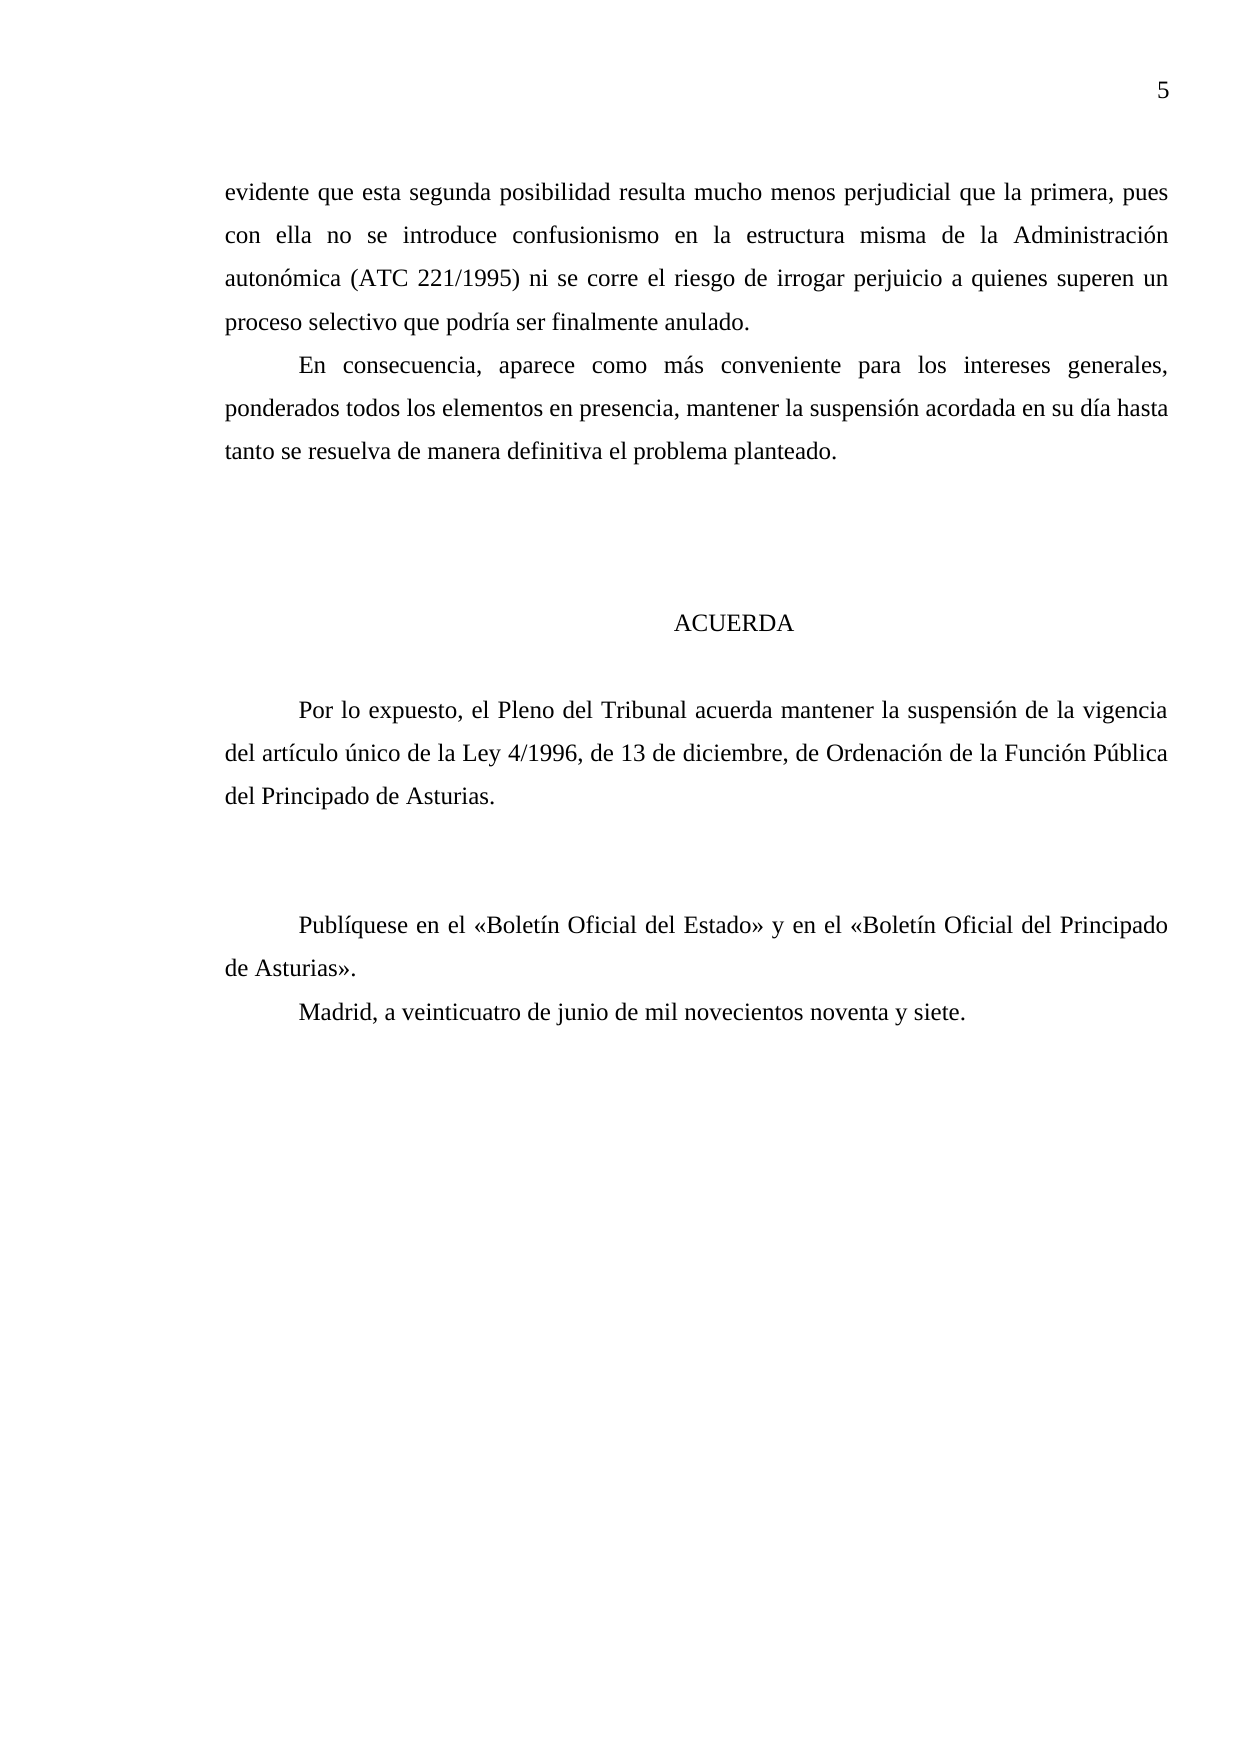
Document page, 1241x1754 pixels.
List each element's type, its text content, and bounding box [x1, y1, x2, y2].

text ACUERDA [224, 608, 1169, 637]
text Por lo expuesto, el Pleno del Tribunal acuerda mantener la suspensión de la vigencia del artículo único de la Ley 4/1996, de 13 de diciembre, de Ordenación de la Función Pública del Principado de Asturias. [224, 695, 1169, 810]
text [224, 177, 1169, 335]
text Publíquese en el «Boletín Oficial del Estado» y en el «Boletín Oficial del Principado de Asturias». [224, 910, 1169, 982]
text En consecuencia, aparece como más conveniente para los intereses generales, ponderados todos los elementos en presencia, mantener la suspensión acordada en su día hasta tanto se resuelva de manera definitiva el problema planteado. [224, 350, 1169, 465]
text Madrid, a veinticuatro de junio de mil novecientos noventa y siete. [224, 997, 1169, 1025]
